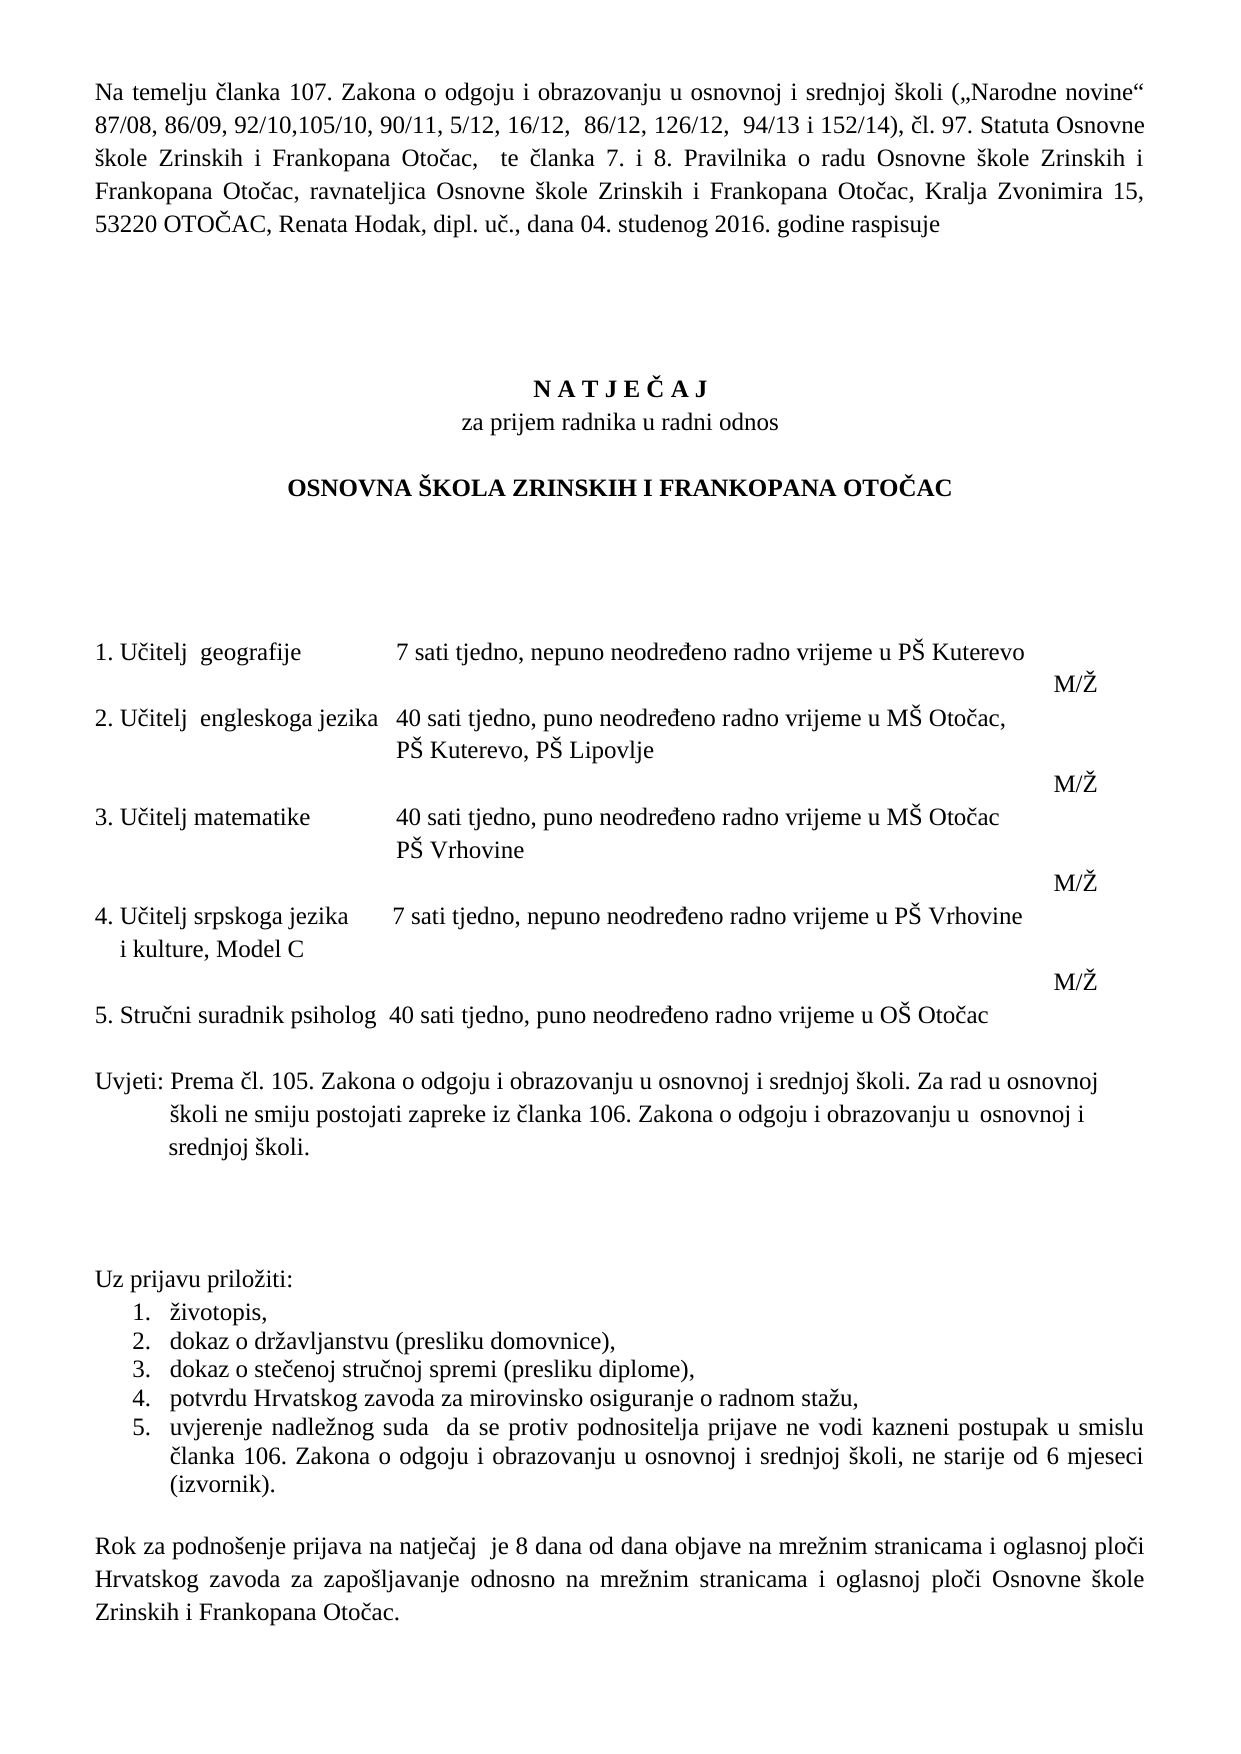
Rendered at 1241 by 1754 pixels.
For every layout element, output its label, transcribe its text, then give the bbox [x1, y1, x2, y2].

text PŠ Vrhovine [389, 835, 1146, 863]
text Uvjeti: Prema čl. 105. Zakona o odgoju i obrazovanju u osnovnoj i srednjoj školi. Za rad u osnovnoj [94, 1066, 1146, 1094]
text i kulture, Model C [94, 934, 1146, 962]
text M/Ž [94, 669, 1146, 698]
text 1. Učitelj geografije 7 sati tjedno, nepuno neodređeno radno vrijeme u PŠ Kuterevo [94, 637, 1146, 665]
text Uz prijavu priložiti: [94, 1264, 1146, 1293]
text Rok za podnošenje prijava na natječaj je 8 dana od dana objave na mrežnim stranicama i oglasnoj ploči Hrvatskog zavoda za zapošljavanje odnosno na mrežnim stranicama i oglasnoj ploči Osnovne škole Zrinskih i Frankopana Otočac. [94, 1531, 1146, 1626]
text za prijem radnika u radni odnos [94, 407, 1146, 436]
text PŠ Kuterevo, PŠ Lipovlje M/Ž [94, 736, 1146, 797]
list uvjerenje nadležnog suda da se protiv podnositelja prijave ne vodi kazneni postupak u smislu članka 106. Zakona o odgoju i obrazovanju u osnovnoj i srednjoj školi, ne starije od 6 mjeseci (izvornik). [132, 1412, 1146, 1498]
text 4. Učitelj srpskoga jezika 7 sati tjedno, nepuno neodređeno radno vrijeme u PŠ Vrhovine [94, 901, 1146, 929]
text OSNOVNA ŠKOLA ZRINSKIH I FRANKOPANA OTOČAC [94, 473, 1146, 502]
list dokaz o državljanstvu (presliku domovnice), [132, 1326, 1146, 1354]
text M/Ž [979, 868, 1146, 896]
text N A T J E Č A J [94, 374, 1146, 403]
text školi ne smiju postojati zapreke iz članka 106. Zakona o odgoju i obrazovanju u osnovnoj i srednjoj školi. [168, 1099, 1146, 1161]
text 3. Učitelj matematike 40 sati tjedno, puno neodređeno radno vrijeme u MŠ Otočac [94, 802, 1146, 830]
text M/Ž [979, 967, 1146, 996]
text 2. Učitelj engleskoga jezika 40 sati tjedno, puno neodređeno radno vrijeme u MŠ Otočac, [94, 703, 1146, 731]
list dokaz o stečenoj stručnoj spremi (presliku diplome), [132, 1354, 1146, 1383]
list životopis, [132, 1297, 1146, 1326]
list potvrdu Hrvatskog zavoda za mirovinsko osiguranje o radnom stažu, [132, 1383, 1146, 1412]
text 5. Stručni suradnik psiholog 40 sati tjedno, puno neodređeno radno vrijeme u OŠ Otočac [94, 1000, 1146, 1028]
text Na temelju članka 107. Zakona o odgoju i obrazovanju u osnovnoj i srednjoj školi („Narodne novine“ 87/08, 86/09, 92/10,105/10, 90/11, 5/12, 16/12, 86/12, 126/12, 94/13 i 152/14), čl. 97. Statuta Osnovne škole Zrinskih i Frankopana Otočac, te članka 7. i 8. Pravilnika o radu Osnovne škole Zrinskih i Frankopana Otočac, ravnateljica Osnovne škole Zrinskih i Frankopana Otočac, Kralja Zvonimira 15, 53220 OTOČAC, Renata Hodak, dipl. uč., dana 04. studenog 2016. godine raspisuje [94, 77, 1146, 238]
